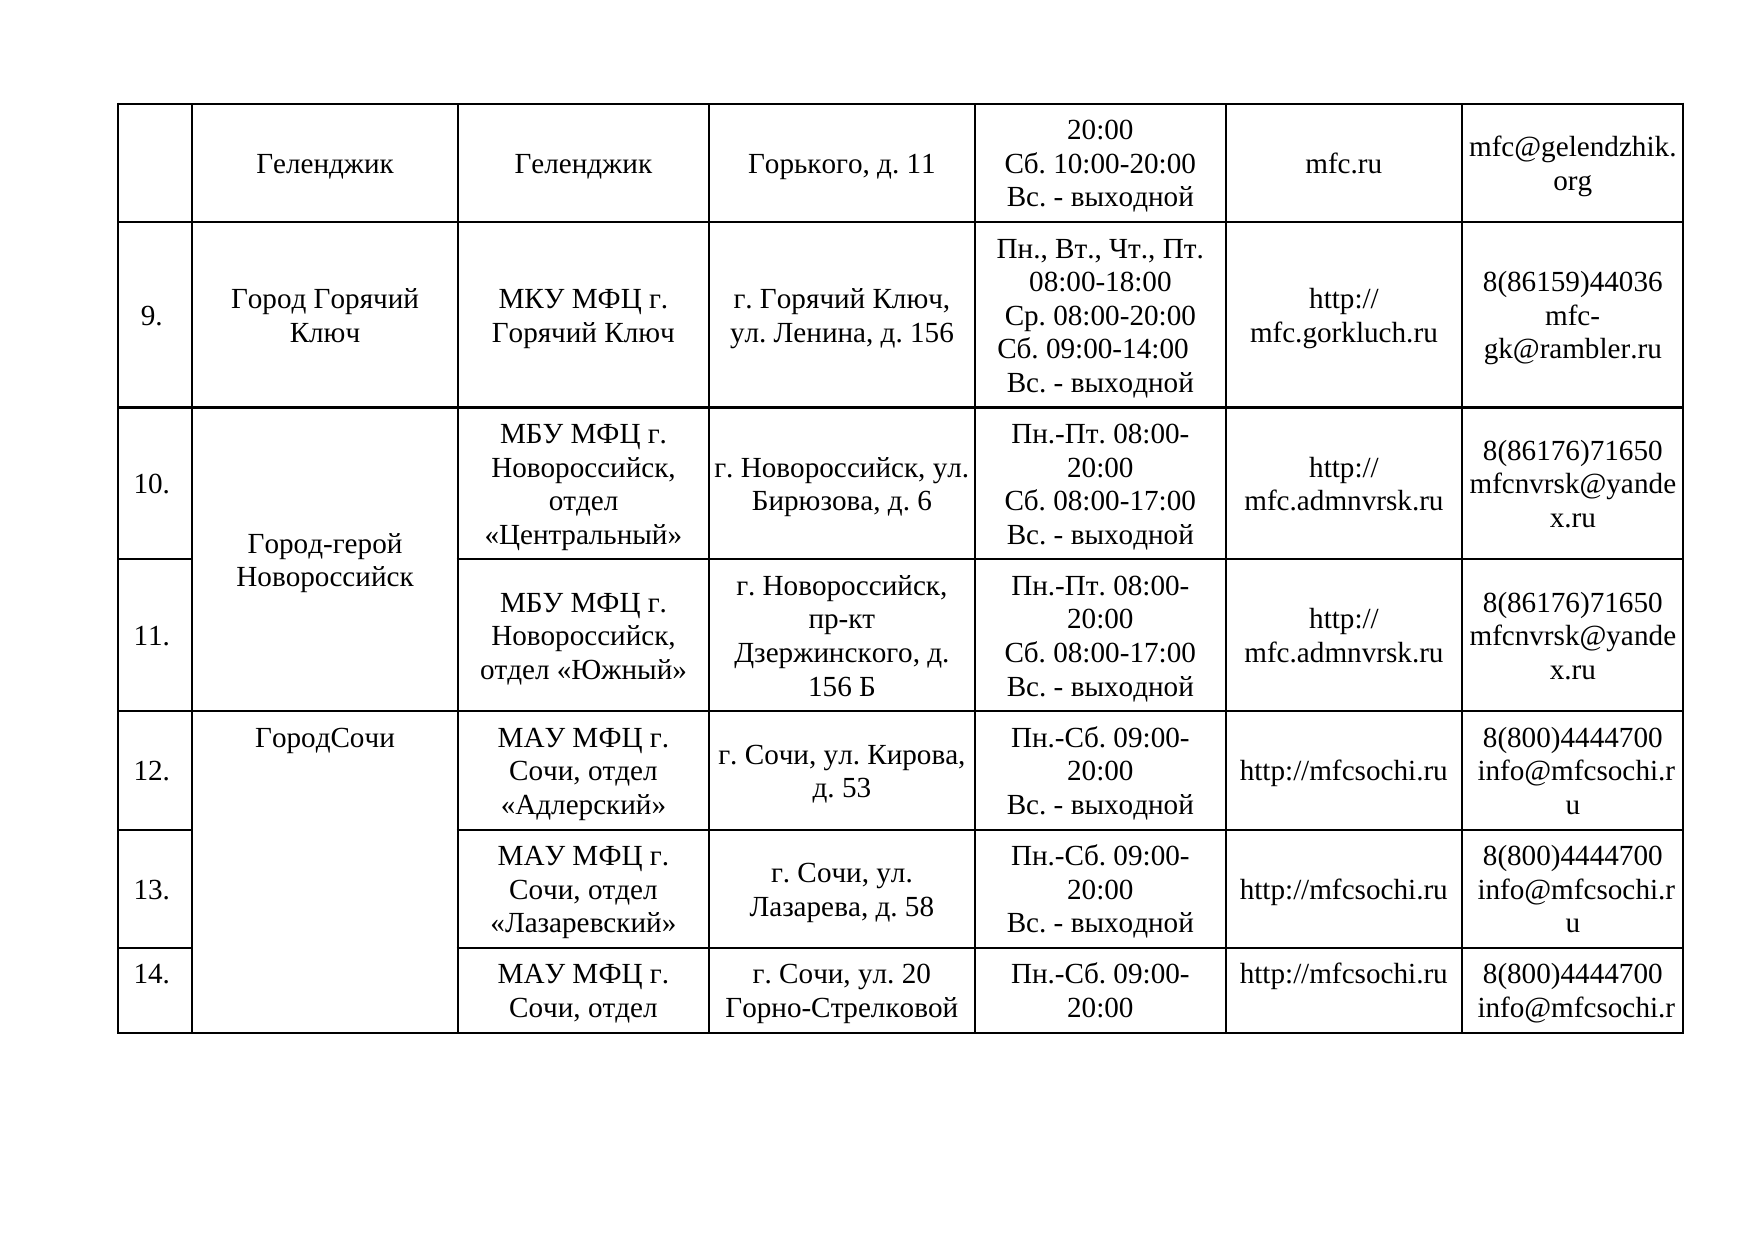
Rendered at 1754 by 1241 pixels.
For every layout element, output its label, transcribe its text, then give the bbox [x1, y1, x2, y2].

table_cell ГородСочи [193, 712, 457, 1032]
table_cell [119, 223, 191, 406]
table_cell [119, 831, 191, 947]
table_cell http://mfc.admnvrsk.ru [1227, 409, 1461, 558]
table_cell [119, 949, 191, 1032]
table_cell г. Сочи, ул. Кирова, д. 53 [710, 712, 974, 828]
table_cell http://mfcsochi.ru [1227, 712, 1461, 828]
table_cell г. Новороссийск, ул. Бирюзова, д. 6 [710, 409, 974, 558]
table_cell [976, 105, 1225, 221]
table_cell г. Новороссийск, пр-кт Дзержинского, д. 156 Б [710, 560, 974, 710]
table_cell 8(86176)71650 mfcnvrsk@yandex.ru [1463, 409, 1682, 558]
table_cell Город Горячий Ключ [193, 223, 457, 406]
table_cell г. Горячий Ключ, ул. Ленина, д. 156 [710, 223, 974, 406]
table_cell МКУ МФЦ г. Горячий Ключ [459, 223, 708, 406]
table_cell [119, 560, 191, 710]
table_cell [119, 712, 191, 828]
table_cell МАУ МФЦ г. Сочи, отдел «Лазаревский» [459, 831, 708, 947]
table_cell [119, 409, 191, 558]
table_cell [459, 105, 708, 221]
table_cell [459, 949, 708, 1032]
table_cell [1463, 105, 1682, 221]
table_cell [119, 105, 191, 221]
table_cell Пн.-Сб. 09:00-20:00 Вс. - выходной [976, 831, 1225, 947]
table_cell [710, 105, 974, 221]
table_cell 8(800)4444700 info@mfcsochi.ru [1463, 831, 1682, 947]
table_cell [1227, 105, 1461, 221]
table_cell Пн.-Пт. 08:00-20:00 Сб. 08:00-17:00 Вс. - выходной [976, 560, 1225, 710]
table_cell Пн., Вт., Чт., Пт. 08:00-18:00 Ср. 08:00-20:00 Сб. 09:00-14:00 Вс. - выходной [976, 223, 1225, 406]
table_cell Город-герой Новороссийск [193, 409, 457, 710]
table_cell МБУ МФЦ г. Новороссийск, отдел «Южный» [459, 560, 708, 710]
table_cell МАУ МФЦ г. Сочи, отдел «Адлерский» [459, 712, 708, 828]
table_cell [1463, 949, 1682, 1032]
table_cell Пн.-Пт. 08:00-20:00 Сб. 08:00-17:00 Вс. - выходной [976, 409, 1225, 558]
table_cell http://mfcsochi.ru [1227, 949, 1461, 1032]
table_cell Пн.-Сб. 09:00-20:00 Вс. - выходной [976, 712, 1225, 828]
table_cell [976, 949, 1225, 1032]
table_cell 8(86159)44036 mfc-gk@rambler.ru [1463, 223, 1682, 406]
table_cell http://mfcsochi.ru [1227, 831, 1461, 947]
table_cell http://mfc.gorkluch.ru [1227, 223, 1461, 406]
table_cell г. Сочи, ул. Лазарева, д. 58 [710, 831, 974, 947]
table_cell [710, 949, 974, 1032]
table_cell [193, 105, 457, 221]
table_cell 8(800)4444700 info@mfcsochi.ru [1463, 712, 1682, 828]
table_cell 8(86176)71650 mfcnvrsk@yandex.ru [1463, 560, 1682, 710]
table_cell МБУ МФЦ г. Новороссийск, отдел «Центральный» [459, 409, 708, 558]
table_cell http://mfc.admnvrsk.ru [1227, 560, 1461, 710]
